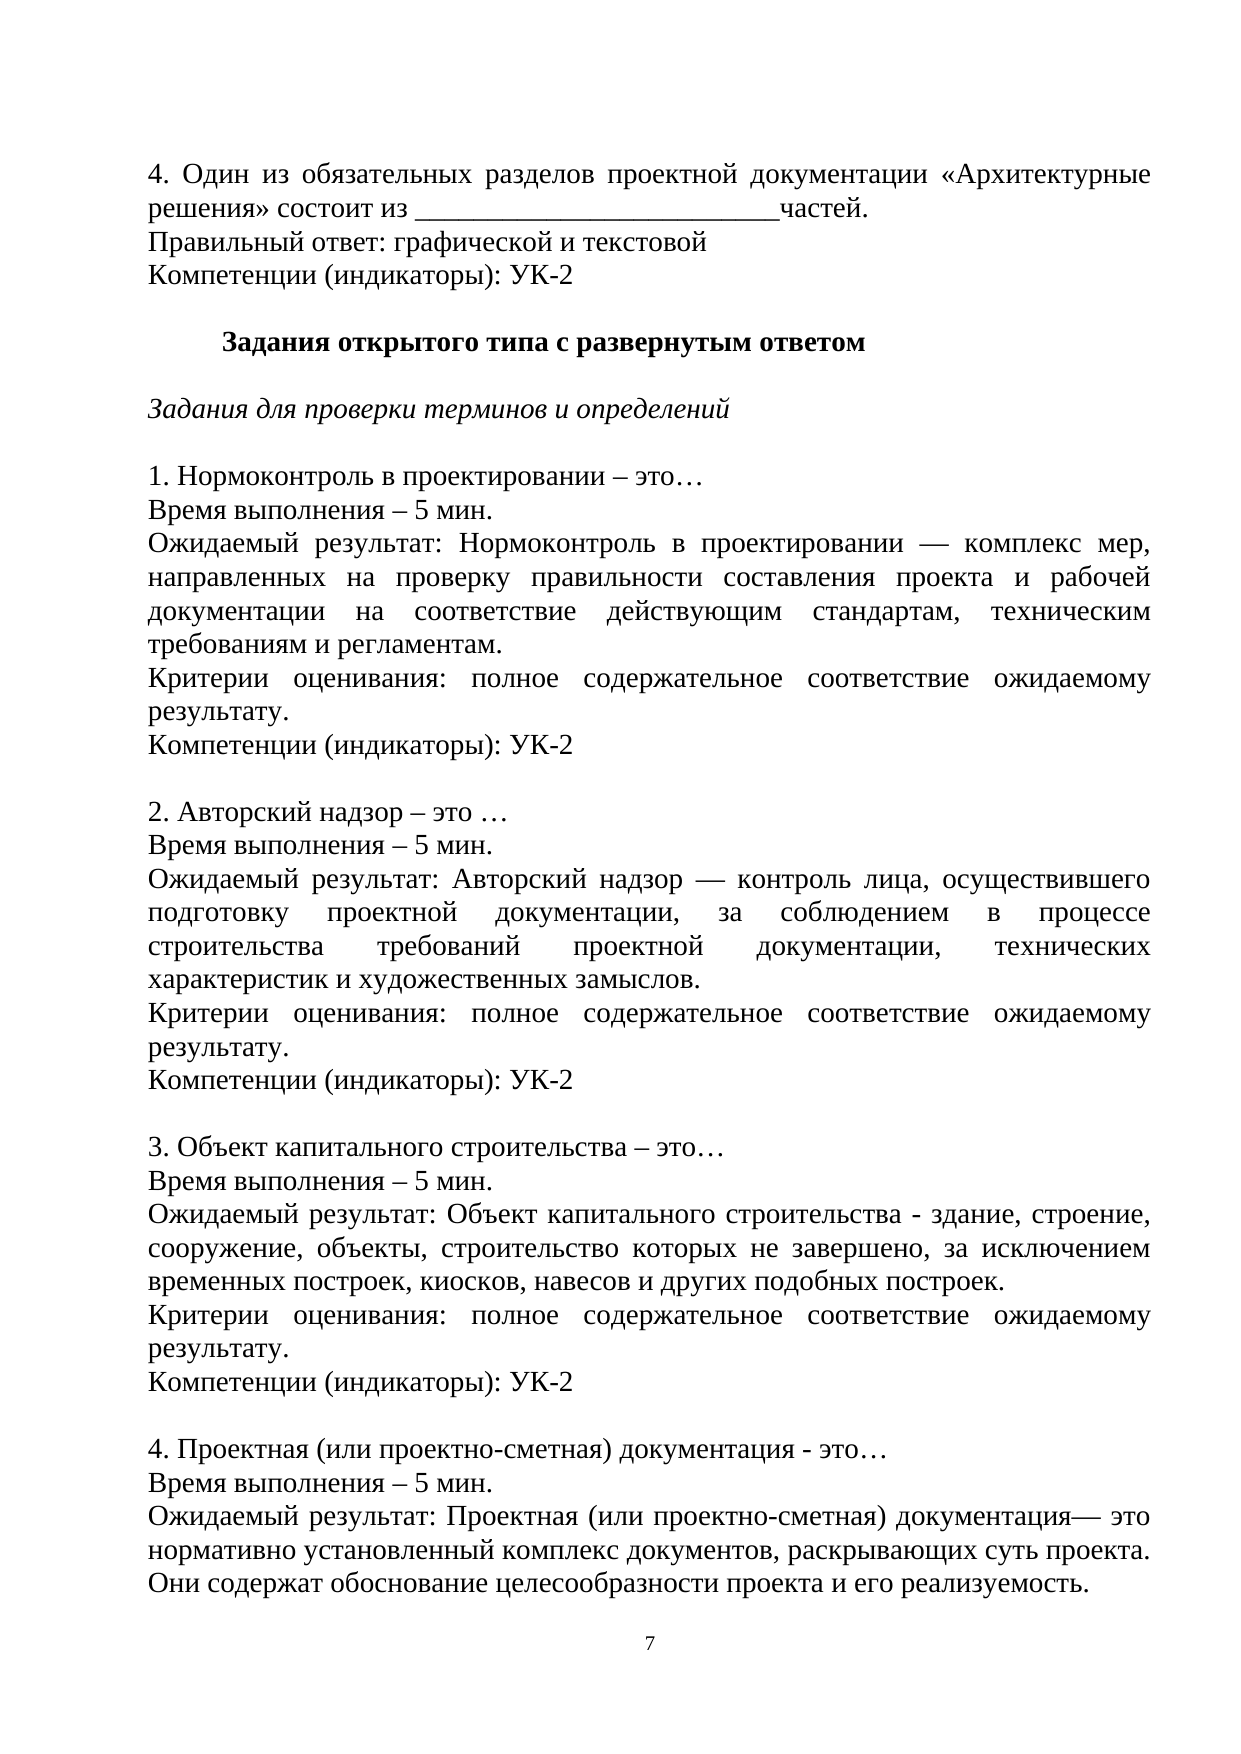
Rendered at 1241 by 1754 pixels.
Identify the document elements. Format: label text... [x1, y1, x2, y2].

text Время выполнения – 5 мин. [148, 827, 1152, 861]
text Компетенции (индикаторы): УК-2 [148, 1062, 1152, 1096]
text 4. Проектная (или проектно-сметная) документация - это… [148, 1431, 1152, 1465]
text Компетенции (индикаторы): УК-2 [148, 727, 1152, 760]
text Задания для проверки терминов и определений [148, 391, 1152, 425]
text Задания открытого типа с развернутым ответом [148, 324, 1152, 358]
text Ожидаемый результат: Объект капитального строительства - здание, строение, сооружение, объекты, строительство которых не завершено, за исключением временных построек, киосков, навесов и других подобных построек. [148, 1196, 1152, 1297]
text Компетенции (индикаторы): УК-2 [148, 1364, 1152, 1398]
text Критерии оценивания: полное содержательное соответствие ожидаемому результату. [148, 995, 1152, 1062]
text 3. Объект капитального строительства – это… [148, 1129, 1152, 1163]
text 2. Авторский надзор – это … [148, 794, 1152, 827]
text 4. Один из обязательных разделов проектной документации «Архитектурные решения» состоит из _________________________частей. [148, 157, 1152, 224]
text Ожидаемый результат: Проектная (или проектно-сметная) документация— это нормативно установленный комплекс документов, раскрывающих суть проекта. Они содержат обоснование целесообразности проекта и его реализуемость. [148, 1498, 1152, 1599]
text Компетенции (индикаторы): УК-2 [148, 257, 1152, 291]
text 1. Нормоконтроль в проектировании – это… [148, 458, 1152, 492]
text Время выполнения – 5 мин. [148, 492, 1152, 526]
text Ожидаемый результат: Нормоконтроль в проектировании — комплекс мер, направленных на проверку правильности составления проекта и рабочей документации на соответствие действующим стандартам, техническим требованиям и регламентам. [148, 526, 1152, 660]
text Время выполнения – 5 мин. [148, 1465, 1152, 1498]
text Критерии оценивания: полное содержательное соответствие ожидаемому результату. [148, 1297, 1152, 1364]
text Время выполнения – 5 мин. [148, 1163, 1152, 1196]
text Критерии оценивания: полное содержательное соответствие ожидаемому результату. [148, 660, 1152, 727]
text Ожидаемый результат: Авторский надзор — контроль лица, осуществившего подготовку проектной документации, за соблюдением в процессе строительства требований проектной документации, технических характеристик и художественных замыслов. [148, 861, 1152, 995]
text Правильный ответ: графической и текстовой [148, 224, 1152, 257]
